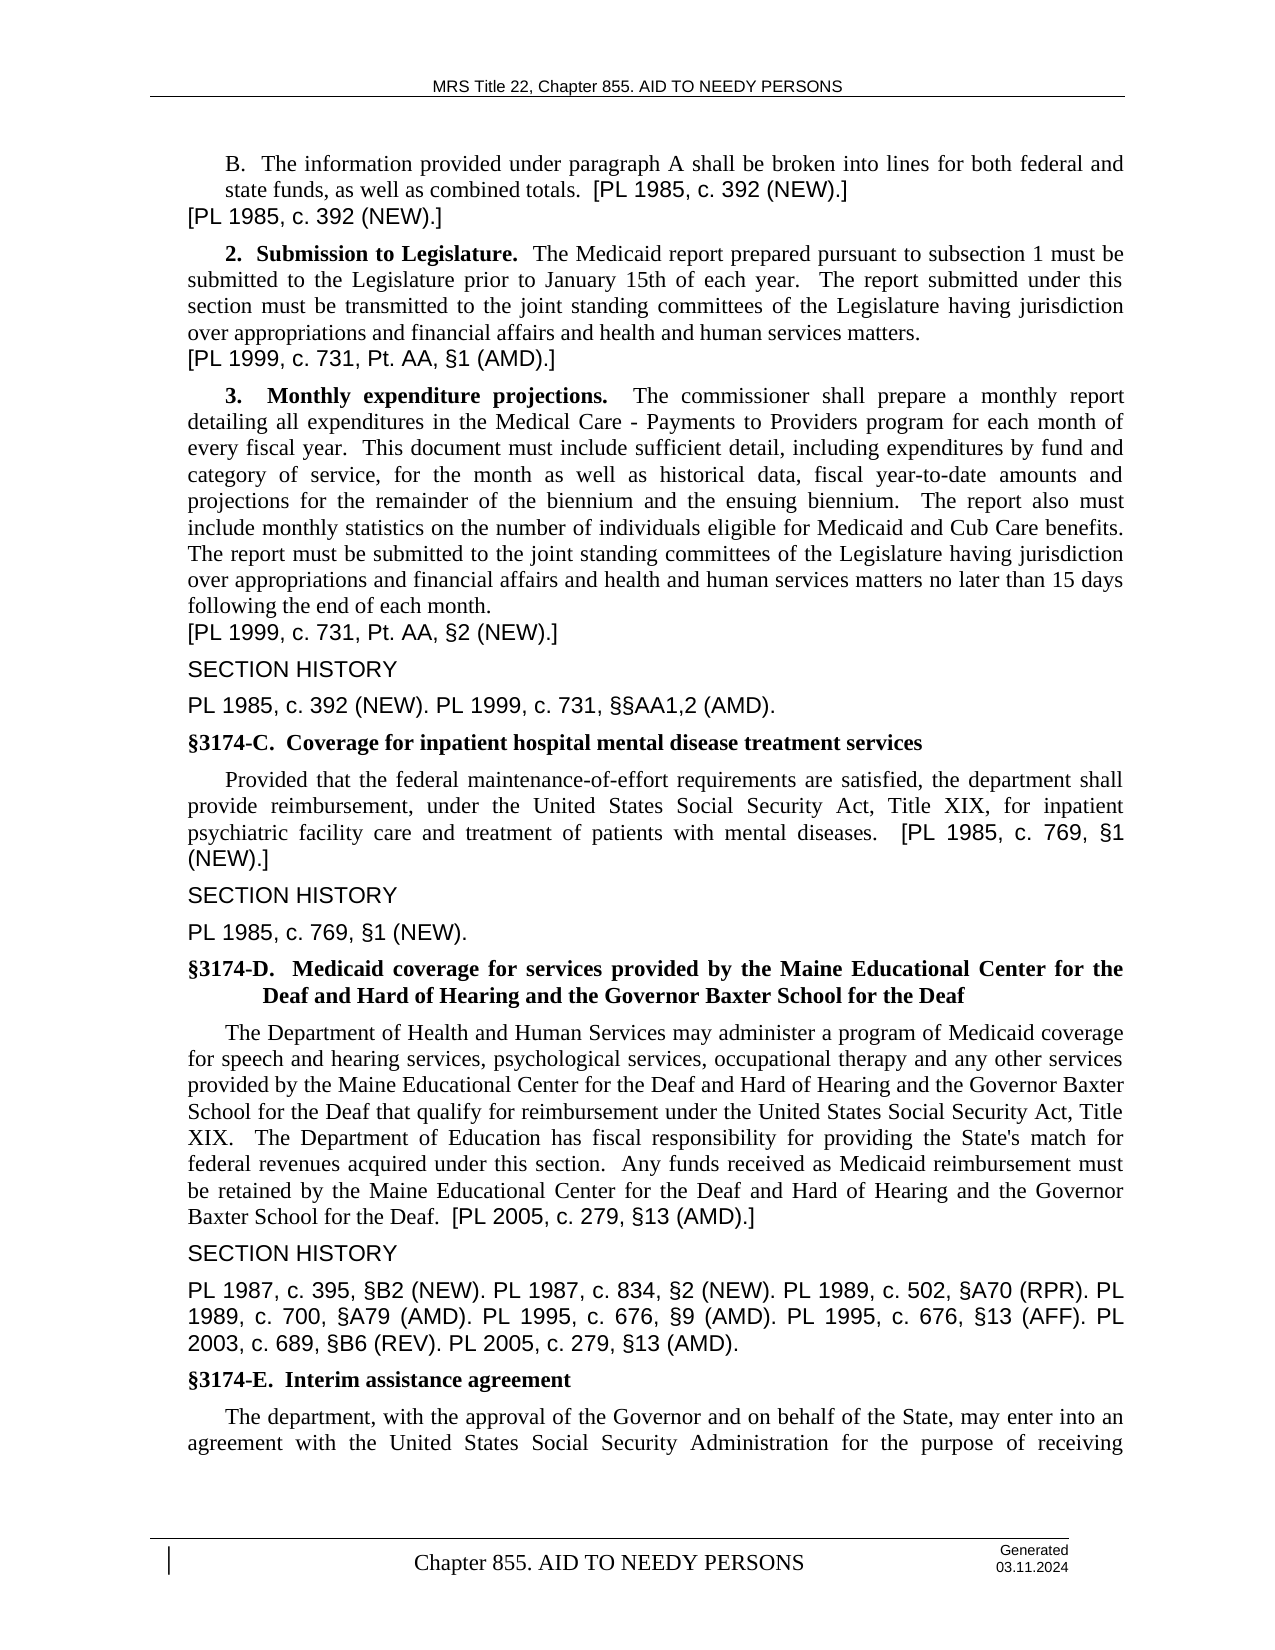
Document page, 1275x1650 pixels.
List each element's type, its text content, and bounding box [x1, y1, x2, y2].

text Provided that the federal maintenance-of-effort requirements are satisfied, the department shall provide reimbursement, under the United States Social Security Act, Title XIX, for inpatient psychiatric facility care and treatment of patients with mental diseases. [PL 1985, c. 769, §1 (NEW).] [187, 766, 1125, 872]
text PL 1985, c. 769, §1 (NEW). [187, 919, 1125, 945]
text [PL 1999, c. 731, Pt. AA, §2 (NEW).] [187, 619, 1125, 645]
text B. The information provided under paragraph A shall be broken into lines for both federal and state funds, as well as combined totals. [PL 1985, c. 392 (NEW).] [225, 150, 1125, 203]
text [187, 1403, 1125, 1456]
text §3174-D. Medicaid coverage for services provided by the Maine Educational Center for the Deaf and Hard of Hearing and the Governor Baxter School for the Deaf [187, 956, 1125, 1008]
text PL 1987, c. 395, §B2 (NEW). PL 1987, c. 834, §2 (NEW). PL 1989, c. 502, §A70 (RPR). PL 1989, c. 700, §A79 (AMD). PL 1995, c. 676, §9 (AMD). PL 1995, c. 676, §13 (AFF). PL 2003, c. 689, §B6 (REV). PL 2005, c. 279, §13 (AMD). [187, 1277, 1125, 1356]
text PL 1985, c. 392 (NEW). PL 1999, c. 731, §§AA1,2 (AMD). [187, 692, 1125, 719]
text [PL 1999, c. 731, Pt. AA, §1 (AMD).] [187, 345, 1125, 371]
text §3174-E. Interim assistance agreement [187, 1366, 1125, 1393]
text SECTION HISTORY [187, 882, 1125, 908]
text [PL 1985, c. 392 (NEW).] [187, 203, 1125, 229]
text The Department of Health and Human Services may administer a program of Medicaid coverage for speech and hearing services, psychological services, occupational therapy and any other services provided by the Maine Educational Center for the Deaf and Hard of Hearing and the Governor Baxter School for the Deaf that qualify for reimbursement under the United States Social Security Act, Title XIX. The Department of Education has fiscal responsibility for providing the State's match for federal revenues acquired under this section. Any funds received as Medicaid reimbursement must be retained by the Maine Educational Center for the Deaf and Hard of Hearing and the Governor Baxter School for the Deaf. [PL 2005, c. 279, §13 (AMD).] [187, 1019, 1125, 1229]
text 2. Submission to Legislature. The Medicaid report prepared pursuant to subsection 1 must be submitted to the Legislature prior to January 15th of each year. The report submitted under this section must be transmitted to the joint standing committees of the Legislature having jurisdiction over appropriations and financial affairs and health and human services matters. [187, 239, 1125, 345]
text §3174-C. Coverage for inpatient hospital mental disease treatment services [187, 729, 1125, 756]
text 3. Monthly expenditure projections. The commissioner shall prepare a monthly report detailing all expenditures in the Medical Care - Payments to Providers program for each month of every fiscal year. This document must include sufficient detail, including expenditures by fund and category of service, for the month as well as historical data, fiscal year-to-date amounts and projections for the remainder of the biennium and the ensuing biennium. The report also must include monthly statistics on the number of individuals eligible for Medicaid and Cub Care benefits. The report must be submitted to the joint standing committees of the Legislature having jurisdiction over appropriations and financial affairs and health and human services matters no later than 15 days following the end of each month. [187, 382, 1125, 619]
text SECTION HISTORY [187, 656, 1125, 682]
text SECTION HISTORY [187, 1240, 1125, 1266]
